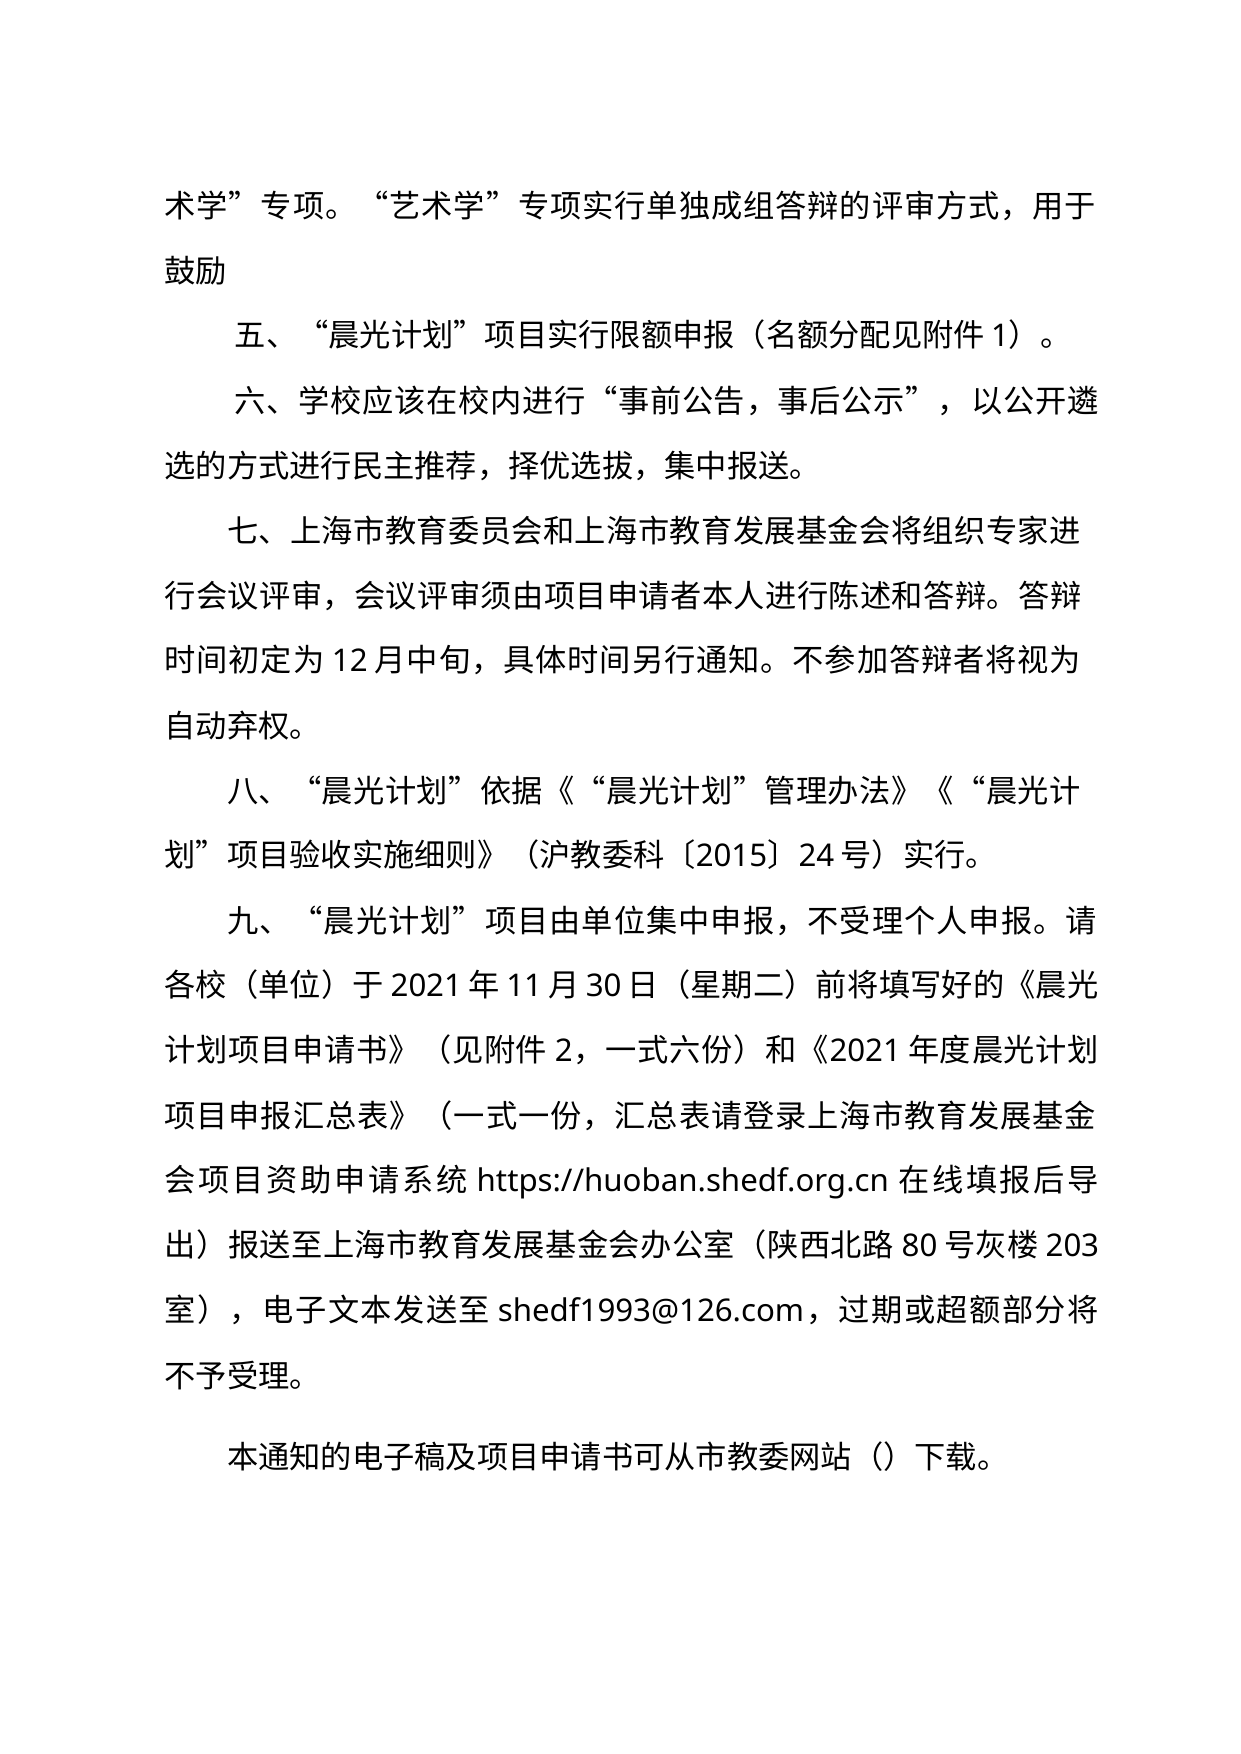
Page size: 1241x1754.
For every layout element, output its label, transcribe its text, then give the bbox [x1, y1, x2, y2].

text 七、上海市教育委员会和上海市教育发展基金会将组织专家进行会议评审，会议评审须由项目申请者本人进行陈述和答辩。答辩时间初定为12月中旬，具体时间另行通知。不参加答辩者将视为自动弃权。 [164, 496, 1083, 756]
text 八、“晨光计划”依据《“晨光计划”管理办法》《“晨光计划”项目验收实施细则》（沪教委科〔2015〕24号）实行。 [164, 756, 1083, 886]
text 五、“晨光计划”项目实行限额申报（名额分配见附件1）。 [164, 301, 1099, 366]
text 六、学校应该在校内进行“事前公告，事后公示”，以公开遴选的方式进行民主推荐，择优选拔，集中报送。 [164, 366, 1099, 496]
text 本通知的电子稿及项目申请书可从市教委网站（）下载。 [164, 1422, 1083, 1487]
text 九、“晨光计划”项目由单位集中申报，不受理个人申报。请各校（单位）于2021年11月30日（星期二）前将填写好的《晨光计划项目申请书》（见附件2，一式六份）和《2021年度晨光计划项目申报汇总表》（一式一份，汇总表请登录上海市教育发展基金会项目资助申请系统https://huoban.shedf.org.cn在线填报后导出）报送至上海市教育发展基金会办公室（陕西北路80号灰楼203室），电子文本发送至shedf1993@126.com，过期或超额部分将不予受理。 [164, 886, 1099, 1406]
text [164, 171, 1099, 301]
